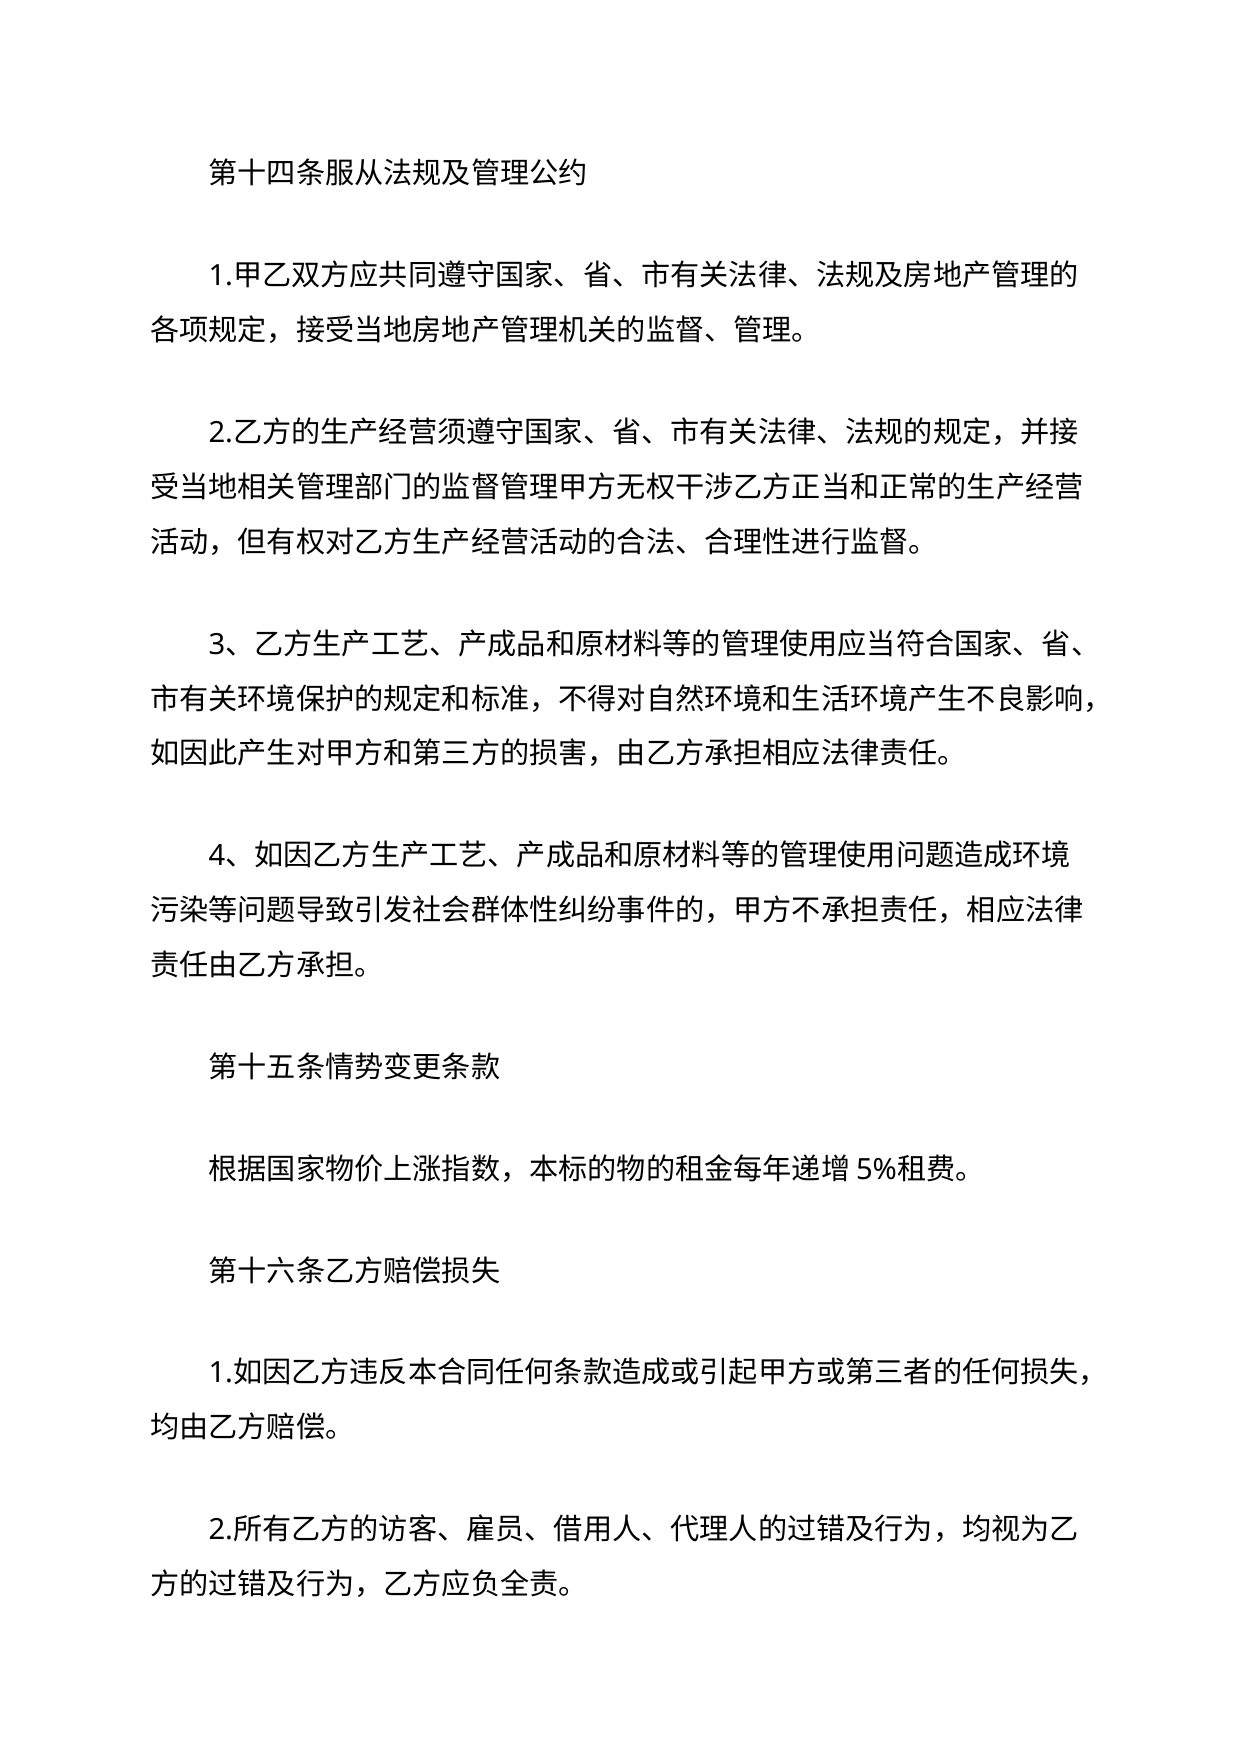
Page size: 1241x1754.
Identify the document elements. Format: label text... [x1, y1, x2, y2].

text 根据国家物价上涨指数，本标的物的租金每年递增5%租费。 [150, 1145, 1090, 1188]
text 1.如因乙方违反本合同任何条款造成或引起甲方或第三者的任何损失，均由乙方赔偿。 [150, 1349, 1090, 1446]
text 第十五条情势变更条款 [150, 1043, 1090, 1086]
text 1.甲乙双方应共同遵守国家、省、市有关法律、法规及房地产管理的各项规定，接受当地房地产管理机关的监督、管理。 [150, 252, 1090, 349]
text 第十四条服从法规及管理公约 [150, 150, 1090, 192]
text 4、如因乙方生产工艺、产成品和原材料等的管理使用问题造成环境污染等问题导致引发社会群体性纠纷事件的，甲方不承担责任，相应法律责任由乙方承担。 [150, 832, 1090, 984]
text 2.乙方的生产经营须遵守国家、省、市有关法律、法规的规定，并接受当地相关管理部门的监督管理甲方无权干涉乙方正当和正常的生产经营活动，但有权对乙方生产经营活动的合法、合理性进行监督。 [150, 408, 1090, 561]
text 3、乙方生产工艺、产成品和原材料等的管理使用应当符合国家、省、市有关环境保护的规定和标准，不得对自然环境和生活环境产生不良影响，如因此产生对甲方和第三方的损害，由乙方承担相应法律责任。 [150, 620, 1090, 772]
text 2.所有乙方的访客、雇员、借用人、代理人的过错及行为，均视为乙方的过错及行为，乙方应负全责。 [150, 1506, 1090, 1603]
text 第十六条乙方赔偿损失 [150, 1247, 1090, 1289]
